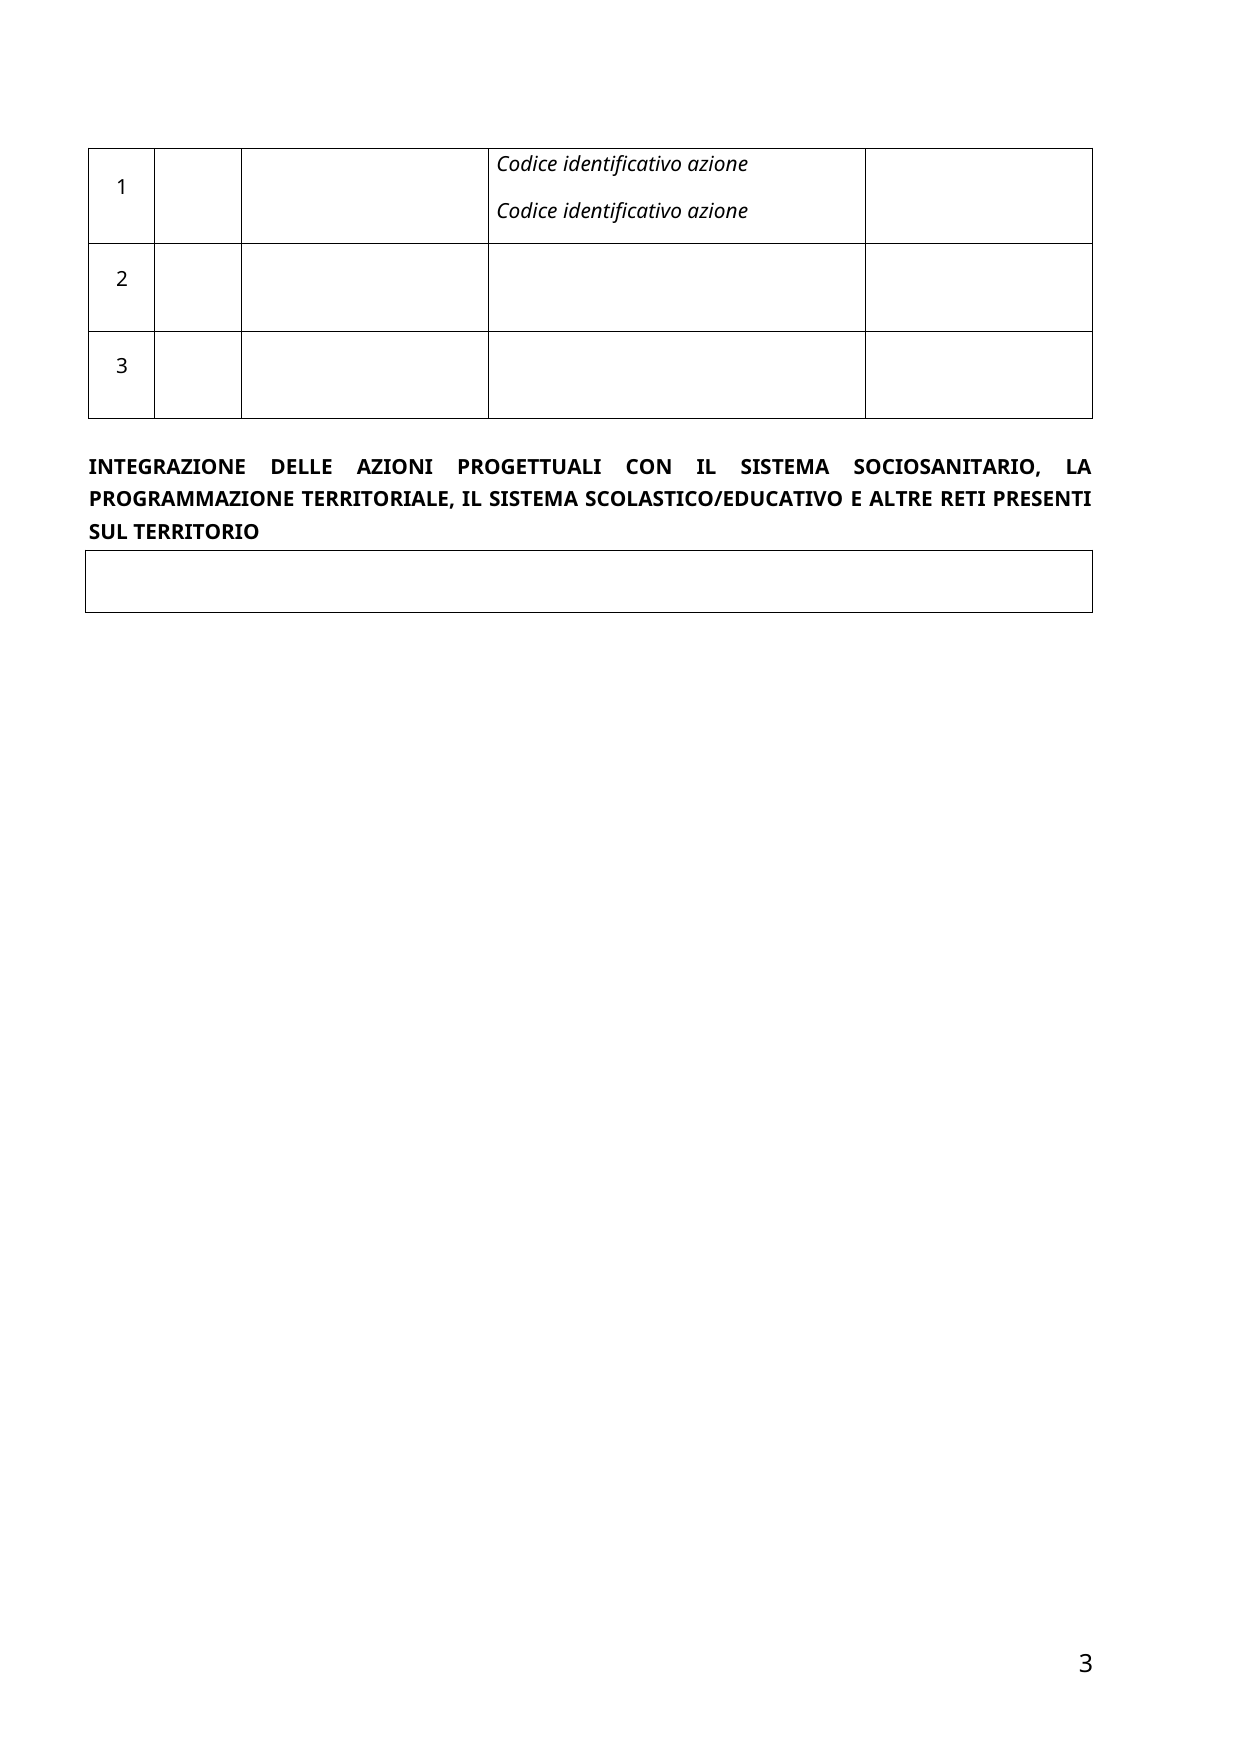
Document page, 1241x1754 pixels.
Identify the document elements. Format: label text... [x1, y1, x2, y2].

table_cell 3 [89, 332, 154, 418]
table_cell [155, 244, 241, 331]
table_cell Codice identificativo azione Codice identificativo azione [489, 149, 865, 243]
table_header [86, 551, 1092, 612]
table_cell [155, 149, 241, 243]
table_cell [866, 244, 1092, 331]
table_cell 1 [89, 149, 154, 243]
table_cell [155, 332, 241, 418]
table_cell [242, 332, 488, 418]
table_cell [866, 149, 1092, 243]
table_cell [489, 332, 865, 418]
table_cell [489, 244, 865, 331]
table_cell [242, 149, 488, 243]
text INTEGRAZIONE DELLE AZIONI PROGETTUALI CON IL SISTEMA SOCIOSANITARIO, LA PROGRAMMAZIONE TERRITORIALE, IL SISTEMA SCOLASTICO/EDUCATIVO E ALTRE RETI PRESENTI SUL TERRITORIO [89, 452, 1093, 545]
table_cell [866, 332, 1092, 418]
table_cell [242, 244, 488, 331]
table_cell 2 [89, 244, 154, 331]
